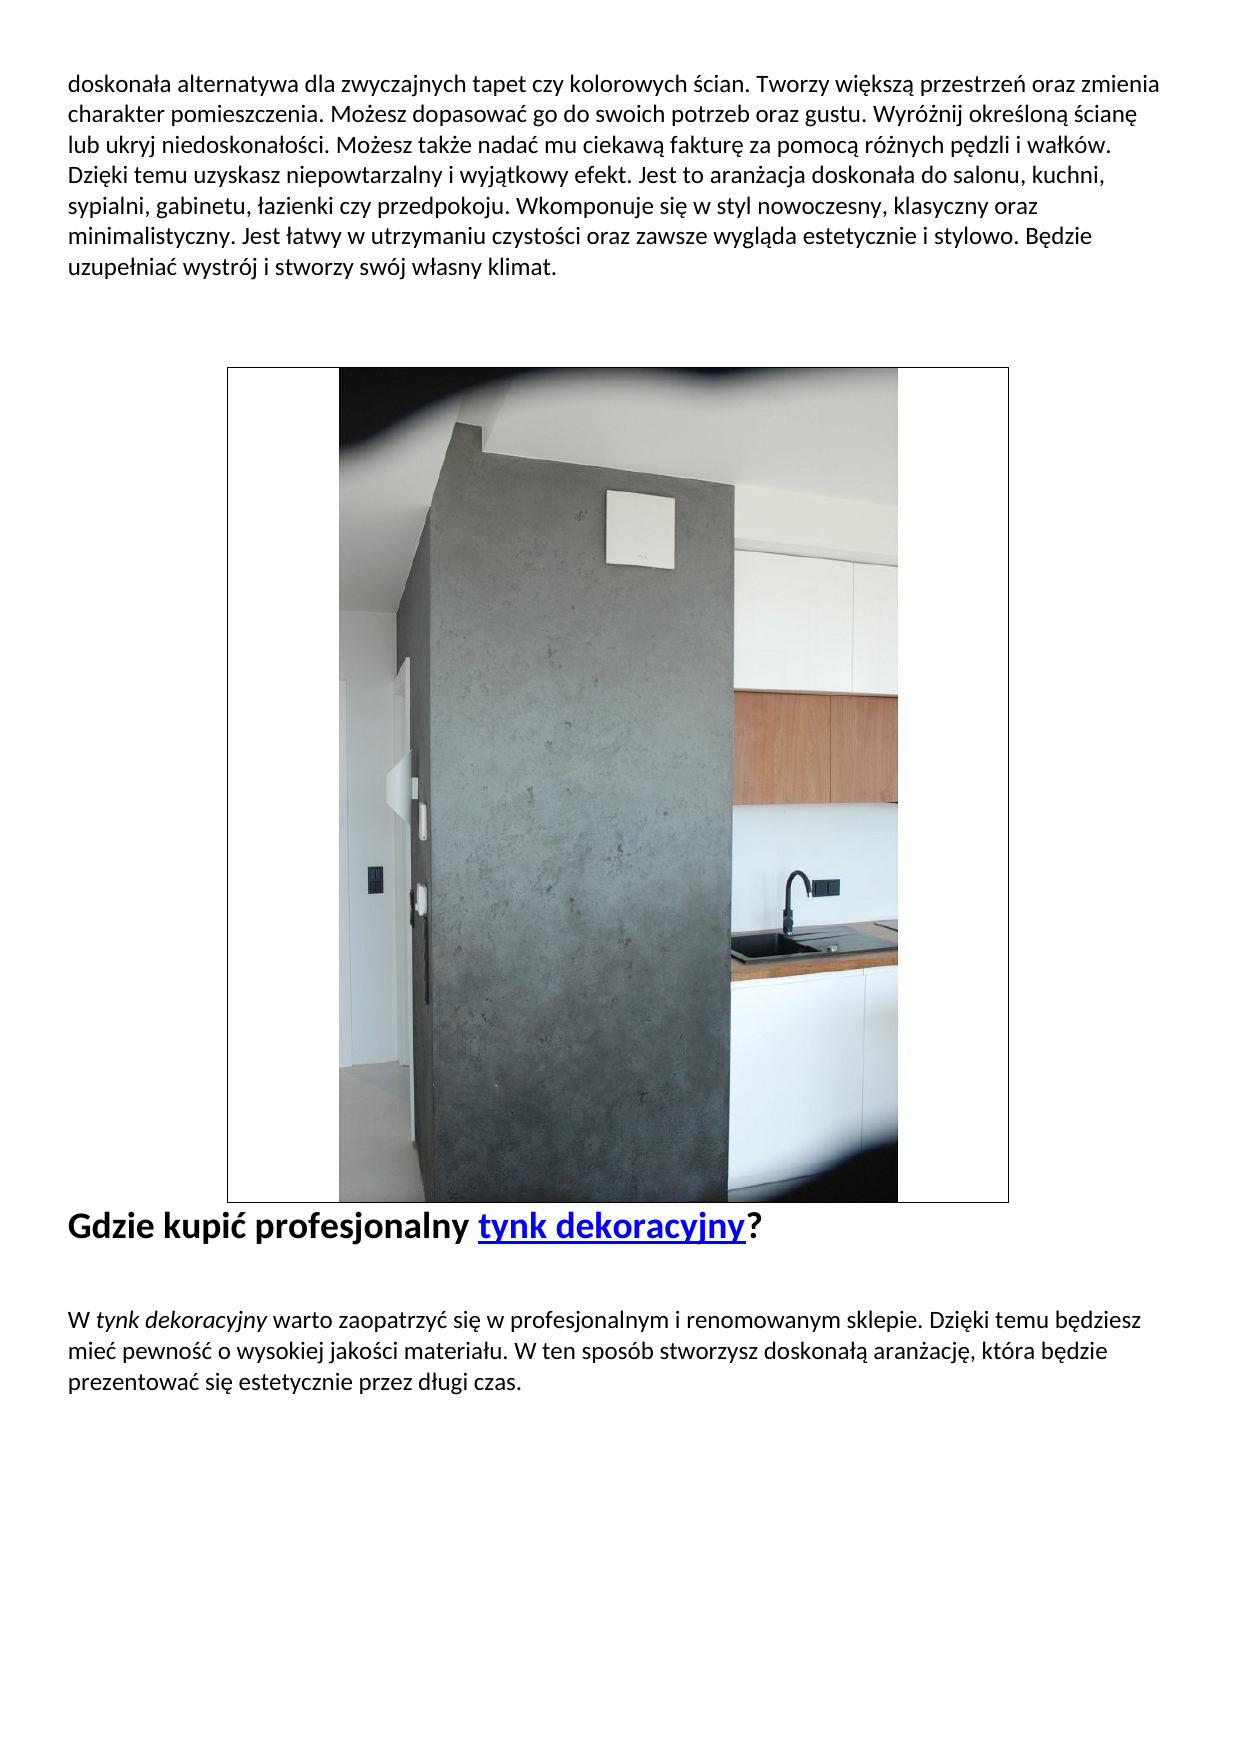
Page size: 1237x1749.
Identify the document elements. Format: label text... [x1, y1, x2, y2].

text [68, 68, 1169, 281]
text Gdzie kupić profesjonalny tynk dekoracyjny? [68, 1202, 1169, 1248]
text W tynk dekoracyjny warto zaopatrzyć się w profesjonalnym i renomowanym sklepie. Dzięki temu będziesz mieć pewność o wysokiej jakości materiału. W ten sposób stworzysz doskonałą aranżację, która będzie prezentować się estetycznie przez długi czas. [68, 1305, 1169, 1396]
picture [228, 368, 1008, 1202]
